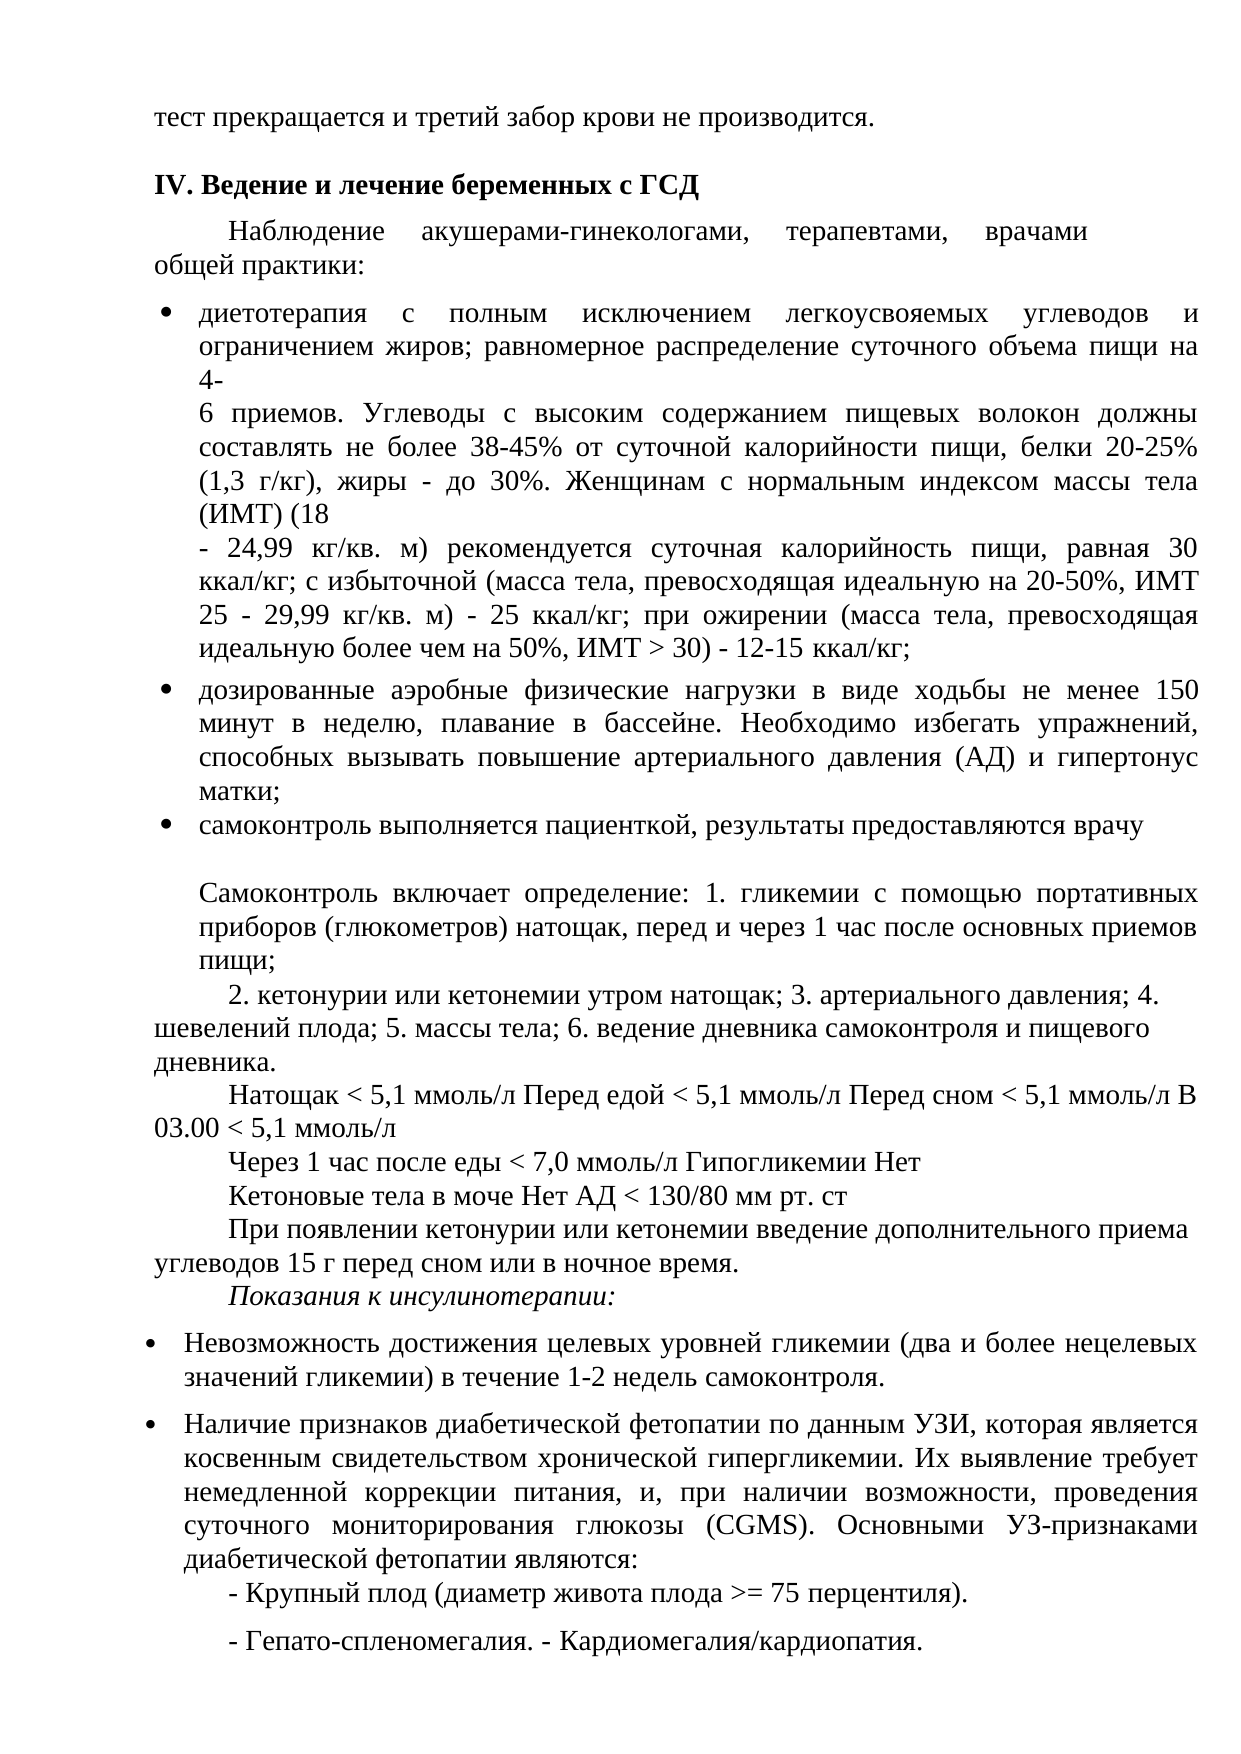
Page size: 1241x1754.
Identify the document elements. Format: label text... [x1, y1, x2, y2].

list Гепато-спленомегалия. - Кардиомегалия/кардиопатия. [228, 1623, 1211, 1656]
text 2. кетонурии или кетонемии утром натощак; 3. артериального давления; 4. шевелений плода; 5. массы тела; 6. ведение дневника самоконтроля и пищевого дневника. [154, 977, 1211, 1078]
list Невозможность достижения целевых уровней гликемии (два и более нецелевых значений гликемии) в течение 1-2 недель самоконтроля. [146, 1326, 1198, 1393]
text 03.00 < 5,1 ммоль/л [154, 1111, 1211, 1144]
text - 24,99 кг/кв. м) рекомендуется суточная калорийность пищи, равная 30 ккал/кг; с избыточной (масса тела, превосходящая идеальную на 20-50%, ИМТ 25 - 29,99 кг/кв. м) - 25 ккал/кг; при ожирении (масса тела, превосходящая идеальную более чем на 50%, ИМТ > 30) - 12-15 ккал/кг; [198, 530, 1199, 664]
text Натощак < 5,1 ммоль/л Перед едой < 5,1 ммоль/л Перед сном < 5,1 ммоль/л В [228, 1078, 1211, 1111]
list дозированные аэробные физические нагрузки в виде ходьбы не менее 150 минут в неделю, плавание в бассейне. Необходимо избегать упражнений, способных вызывать повышение артериального давления (АД) и гипертонус матки; [161, 672, 1199, 806]
text При появлении кетонурии или кетонемии введение дополнительного приема углеводов 15 г перед сном или в ночное время. [154, 1212, 1211, 1279]
list Наличие признаков диабетической фетопатии по данным УЗИ, которая является косвенным свидетельством хронической гипергликемии. Их выявление требует немедленной коррекции питания, и, при наличии возможности, проведения суточного мониторирования глюкозы (CGMS). Основными УЗ-признаками диабетической фетопатии являются: [146, 1407, 1199, 1574]
subtitle IV. Ведение и лечение беременных с ГСД [154, 167, 1211, 200]
text 6 приемов. Углеводы с высоким содержанием пищевых волокон должны составлять не более 38-45% от суточной калорийности пищи, белки 20-25% (1,3 г/кг), жиры - до 30%. Женщинам с нормальным индексом массы тела (ИМТ) (18 [198, 396, 1199, 530]
text тест прекращается и третий забор крови не производится. [154, 99, 1211, 133]
text Показания к инсулинотерапии: [228, 1279, 1211, 1312]
text Самоконтроль включает определение: 1. гликемии с помощью портативных приборов (глюкометров) натощак, перед и через 1 час после основных приемов пищи; [198, 875, 1199, 976]
text Наблюдение акушерами-гинекологами, терапевтами, врачами общей практики: [154, 213, 1088, 280]
list диетотерапия с полным исключением легкоусвояемых углеводов и ограничением жиров; равномерное распределение суточного объема пищи на 4- [161, 295, 1199, 396]
text Через 1 час после еды < 7,0 ммоль/л Гипогликемии Нет Кетоновые тела в моче Нет АД < 130/80 мм рт. ст [228, 1144, 923, 1212]
list Крупный плод (диаметр живота плода >= 75 перцентиля). [228, 1575, 1211, 1609]
list самоконтроль выполняется пациенткой, результаты предоставляются врачу [161, 807, 1211, 841]
